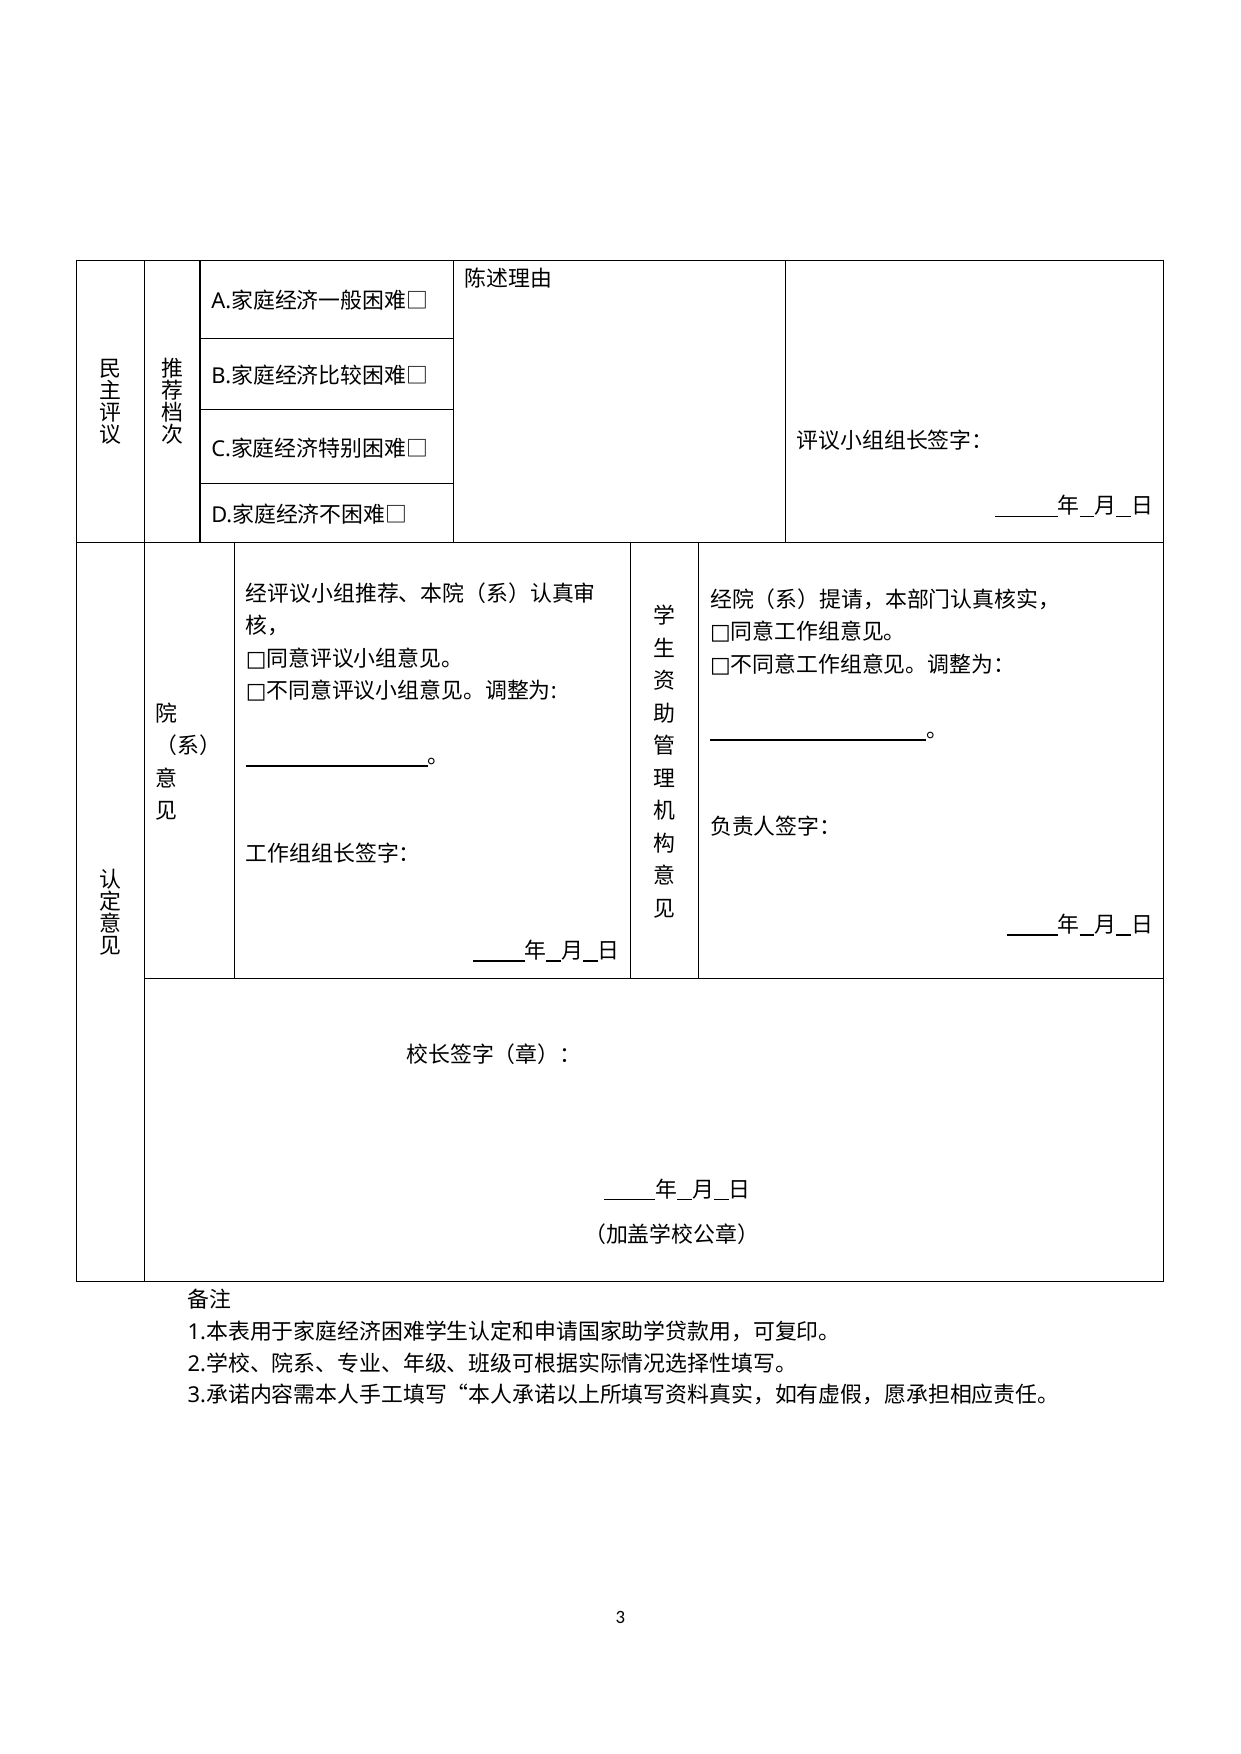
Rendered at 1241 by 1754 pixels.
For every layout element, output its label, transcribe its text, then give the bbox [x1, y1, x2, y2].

table_cell 院（系） 意 见 [145, 543, 234, 978]
table_cell 学生资助管理机构意见 [631, 543, 698, 978]
table_cell B.家庭经济比较困难□ [201, 339, 453, 409]
table_header 民主评议 [77, 261, 144, 542]
table_header A.家庭经济一般困难□ [201, 261, 453, 337]
table_header 评议小组组长签字： 年 月 日 [786, 261, 1163, 542]
table_cell D.家庭经济不困难□ [201, 484, 453, 542]
table_cell 校长签字（章）： 年 月 日 （加盖学校公章） [145, 979, 1163, 1281]
table_cell 经评议小组推荐、本院（系）认真审核， □同意评议小组意见。 □不同意评议小组意见。调整为: 。 工作组组长签字： 年 月 日 [235, 543, 630, 978]
text 2.学校、院系、专业、年级、班级可根据实际情况选择性填写。 [187, 1346, 1053, 1377]
table_header 推荐档次 [145, 261, 199, 542]
table_cell C.家庭经济特别困难□ [201, 410, 453, 483]
text 3.承诺内容需本人手工填写“本人承诺以上所填写资料真实，如有虚假，愿承担相应责任。 [187, 1377, 1053, 1409]
table_cell 认定意见 [77, 543, 144, 1281]
text 1.本表用于家庭经济困难学生认定和申请国家助学贷款用，可复印。 [187, 1314, 1053, 1346]
text 备注 [187, 1282, 1053, 1314]
table_cell 经院（系）提请，本部门认真核实， □同意工作组意见。 □不同意工作组意见。调整为： 。 负责人签字： 年 月 日 [699, 543, 1163, 978]
table_header 陈述理由 [454, 261, 785, 542]
